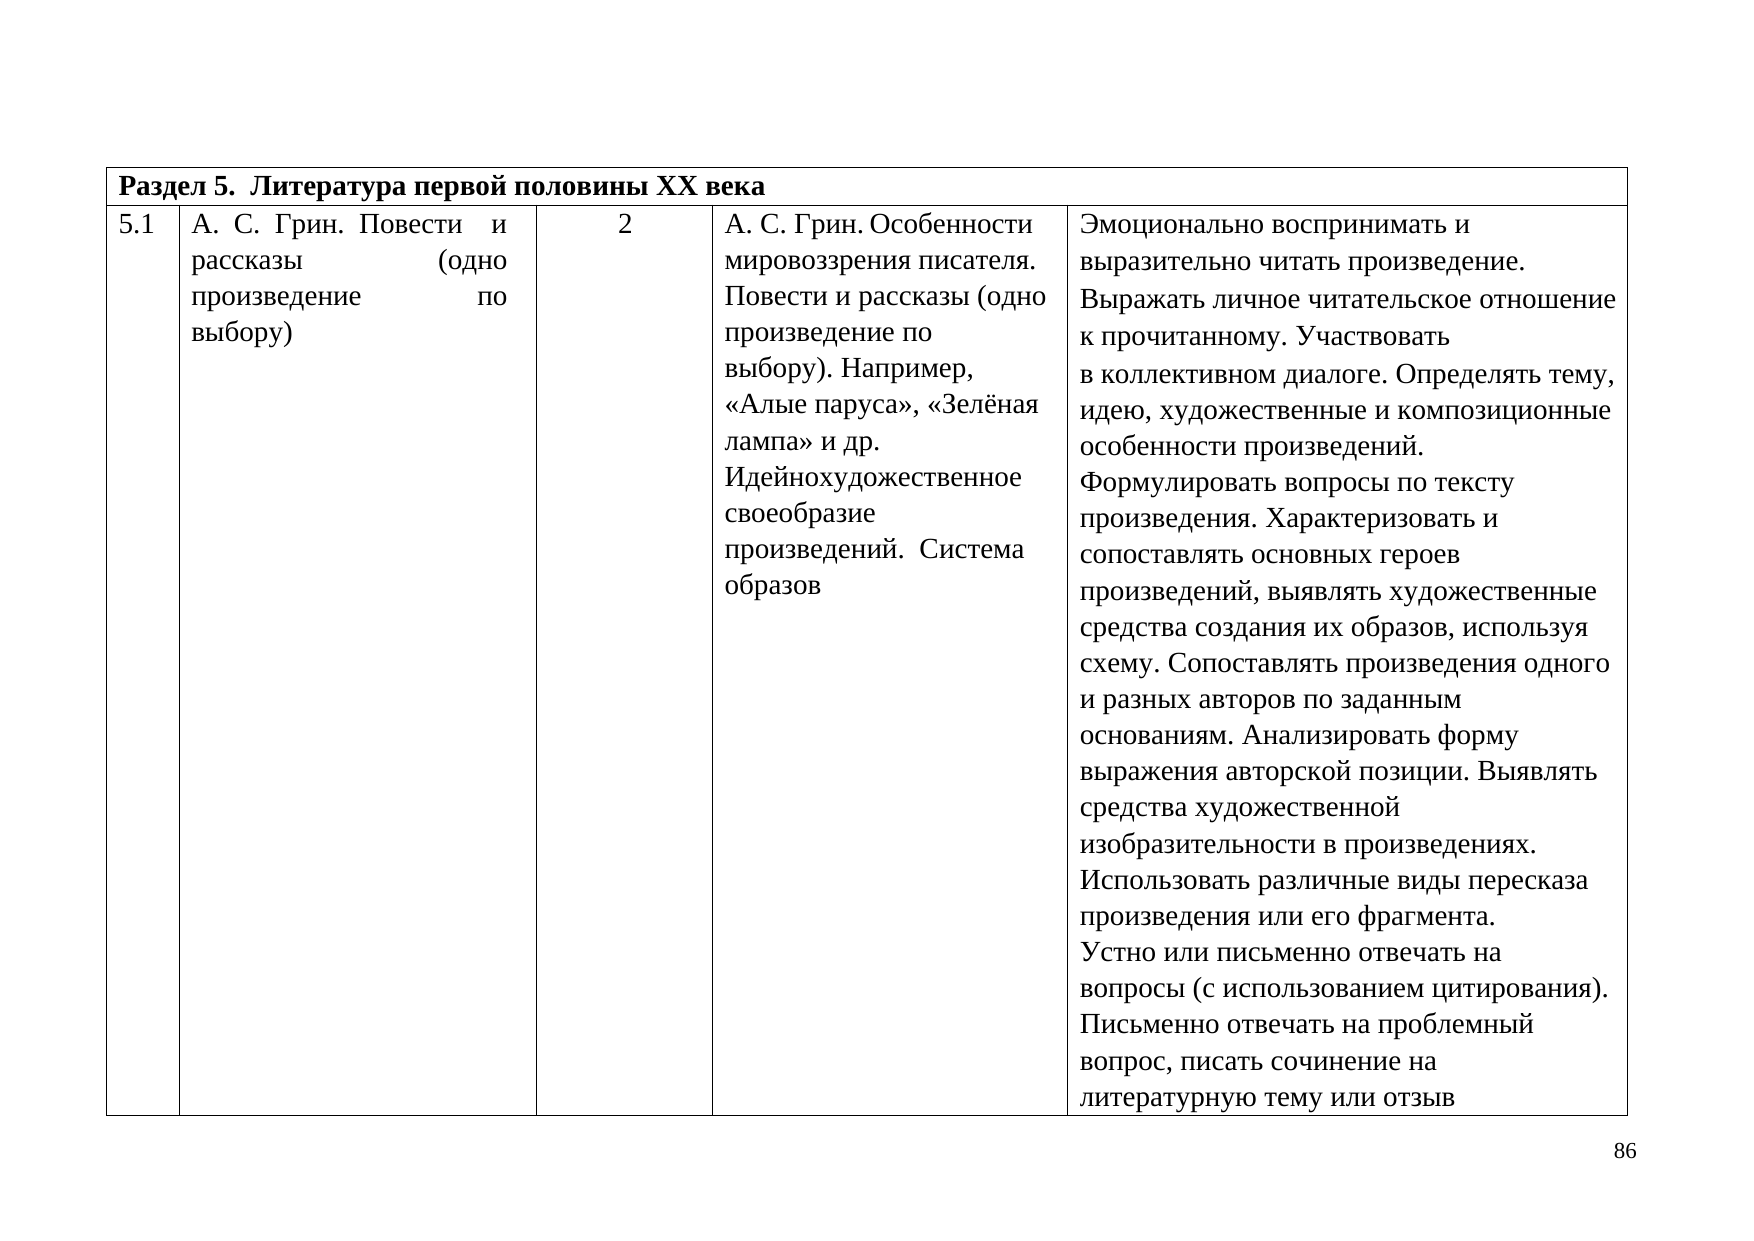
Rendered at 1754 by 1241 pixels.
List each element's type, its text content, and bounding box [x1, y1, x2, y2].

table_cell Эмоционально воспринимать и выразительно читать произведение. Выражать личное читательское отношение к прочитанному. Участвовать в коллективном диалоге. Определять тему, идею, художественные и композиционные особенности произведений. Формулировать вопросы по тексту произведения. Характеризовать и сопоставлять основных героев произведений, выявлять художественные средства создания их образов, используя схему. Сопоставлять произведения одного и разных авторов по заданным основаниям. Анализировать форму выражения авторской позиции. Выявлять средства художественной изобразительности в произведениях. Использовать различные виды пересказа произведения или его фрагмента. Устно или письменно отвечать на вопросы (с использованием цитирования). Письменно отвечать на проблемный вопрос, писать сочинение на литературную тему или отзыв [1068, 206, 1627, 1115]
table_cell А. С. Грин. Повести и рассказы (одно произведение по выбору) [180, 206, 536, 1115]
table_cell 5.1 [107, 206, 179, 1115]
table_cell 2 [537, 206, 712, 1115]
table_header Раздел 5. Литература первой половины XX века [107, 168, 1627, 204]
table_cell А. С. Грин. Особенности мировоззрения писателя. Повести и рассказы (одно произведение по выбору). Например, «Алые паруса», «Зелёная лампа» и др. Идейнохудожественное своеобразие произведений. Система образов [713, 206, 1067, 1115]
